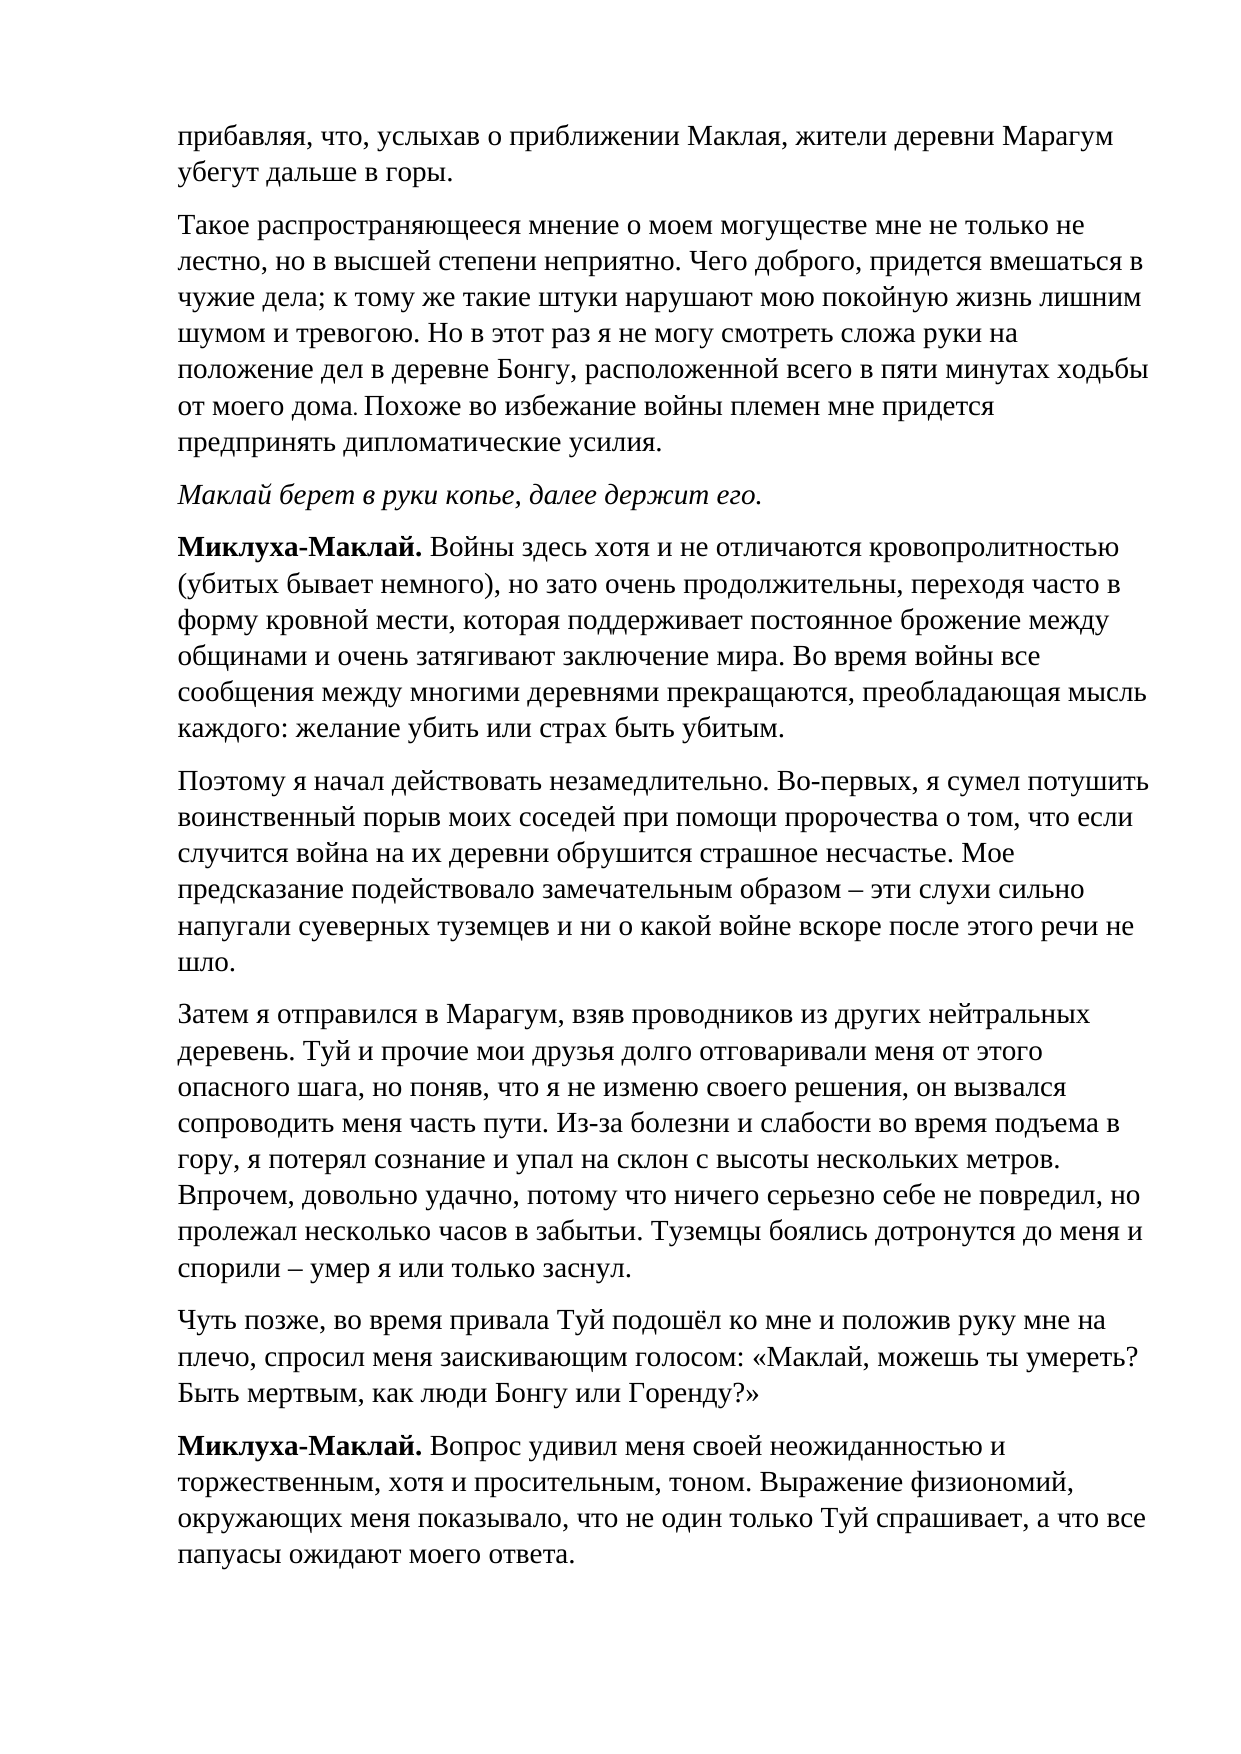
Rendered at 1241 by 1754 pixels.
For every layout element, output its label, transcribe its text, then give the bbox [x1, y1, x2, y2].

text Миклуха-Маклай. Войны здесь хотя и не отличаются кровопролитностью (убитых бывает немного), но зато очень продолжительны, переходя часто в форму кровной мести, которая поддерживает постоянное брожение между общинами и очень затягивают заключение мира. Во время войны все сообщения между многими деревнями прекращаются, преобладающая мысль каждого: желание убить или страх быть убитым. [177, 529, 1152, 744]
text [177, 118, 1152, 188]
text Чуть позже, во время привала Туй подошёл ко мне и положив руку мне на плечо, спросил меня заискивающим голосом: «Маклай, можешь ты умереть? Быть мертвым, как люди Бонгу или Горенду?» [177, 1302, 1152, 1408]
text Маклай берет в руки копье, далее держит его. [177, 477, 1152, 510]
text Миклуха-Маклай. Вопрос удивил меня своей неожиданностью и торжественным, хотя и просительным, тоном. Выражение физиономий, окружающих меня показывало, что не один только Туй спрашивает, а что все папуасы ожидают моего ответа. [177, 1428, 1152, 1569]
text Такое распространяющееся мнение о моем могуществе мне не только не лестно, но в высшей степени неприятно. Чего доброго, придется вмешаться в чужие дела; к тому же такие штуки нарушают мою покойную жизнь лишним шумом и тревогою. Но в этот раз я не могу смотреть сложа руки на положение дел в деревне Бонгу, расположенной всего в пяти минутах ходьбы от моего дома. Похоже во избежание войны племен мне придется предпринять дипломатические усилия. [177, 207, 1152, 457]
text Затем я отправился в Марагум, взяв проводников из других нейтральных деревень. Туй и прочие мои друзья долго отговаривали меня от этого опасного шага, но поняв, что я не изменю своего решения, он вызвался сопроводить меня часть пути. Из-за болезни и слабости во время подъема в гору, я потерял сознание и упал на склон с высоты нескольких метров. Впрочем, довольно удачно, потому что ничего серьезно себе не повредил, но пролежал несколько часов в забытьи. Туземцы боялись дотронутся до меня и спорили – умер я или только заснул. [177, 997, 1152, 1283]
text Поэтому я начал действовать незамедлительно. Во-первых, я сумел потушить воинственный порыв моих соседей при помощи пророчества о том, что если случится война на их деревни обрушится страшное несчастье. Мое предсказание подействовало замечательным образом – эти слухи сильно напугали суеверных туземцев и ни о какой войне вскоре после этого речи не шло. [177, 763, 1152, 977]
